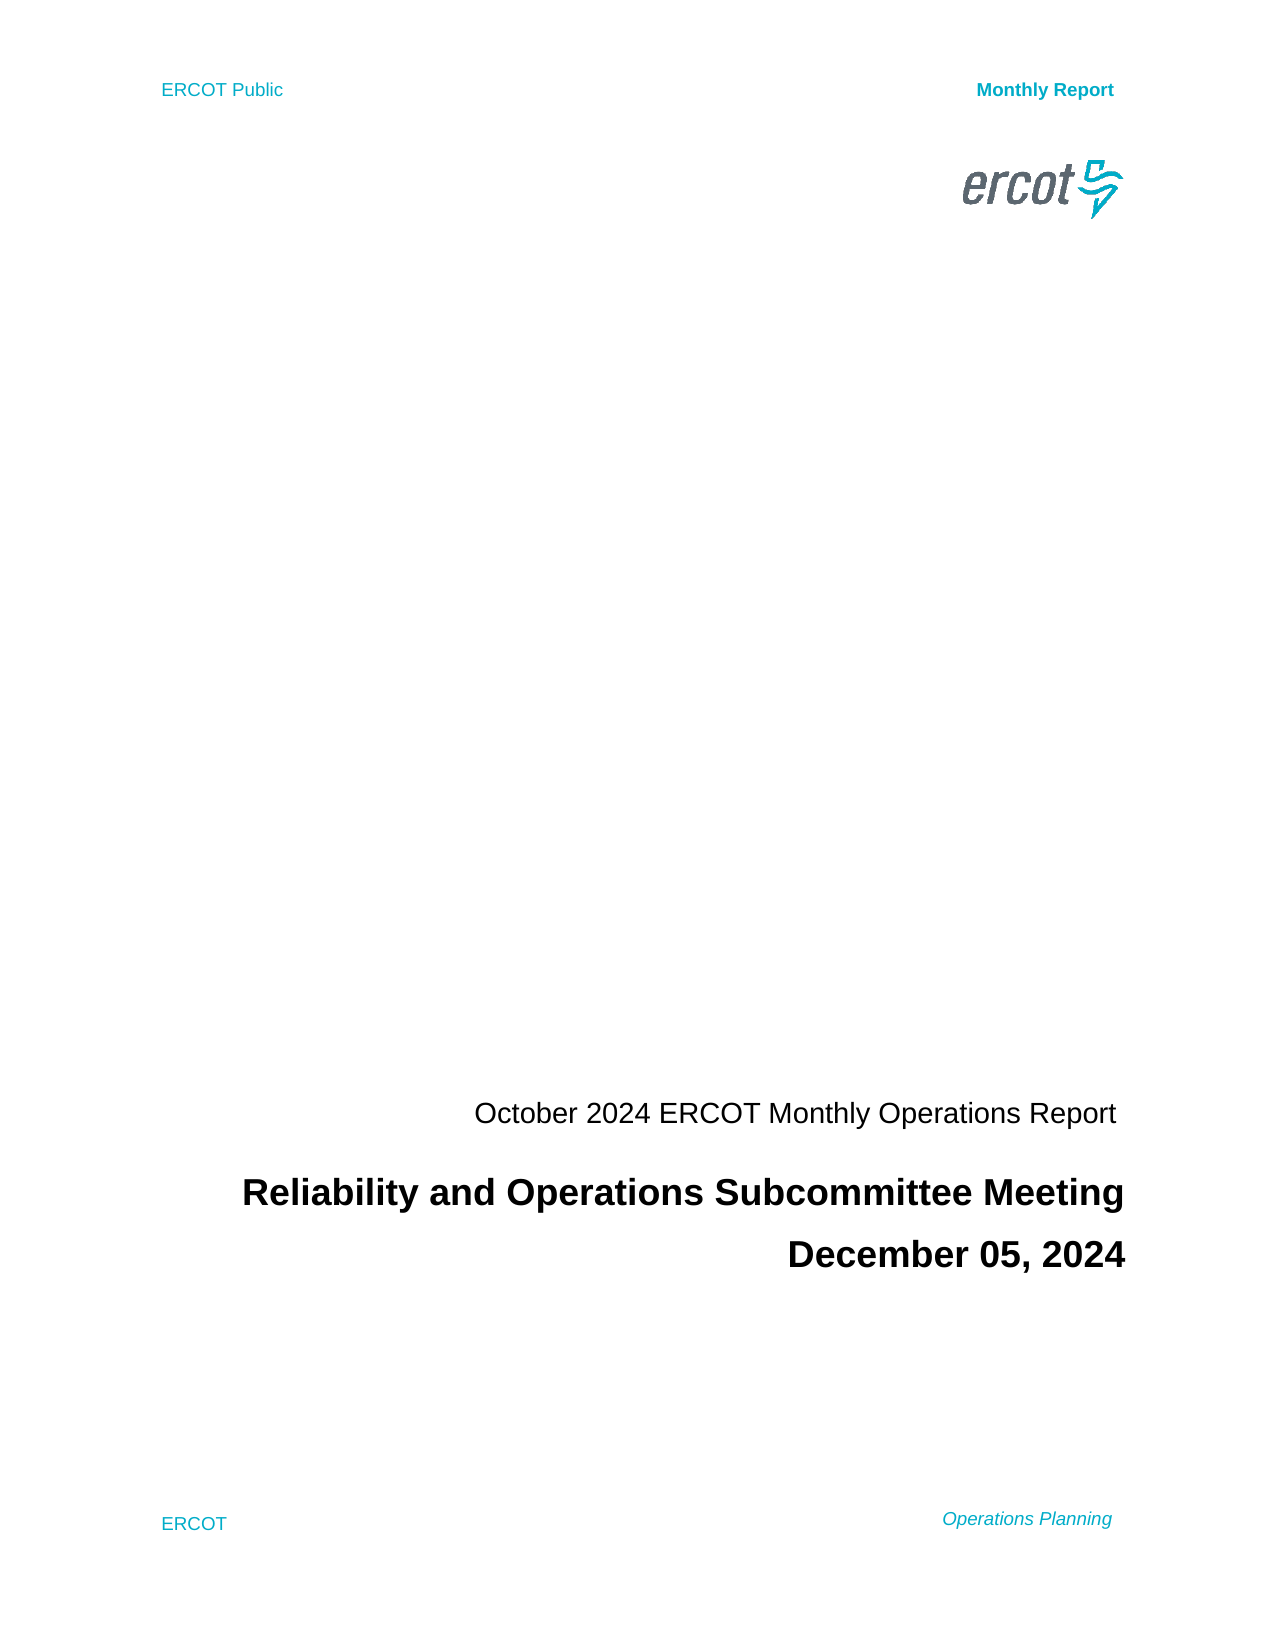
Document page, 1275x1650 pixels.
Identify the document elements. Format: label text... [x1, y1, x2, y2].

text October 2024 ERCOT Monthly Operations Report [150, 1057, 1125, 1154]
text December 05, 2024 [150, 1232, 1125, 1275]
picture [959, 156, 1125, 221]
text Reliability and Operations Subcommittee Meeting [150, 1170, 1125, 1213]
